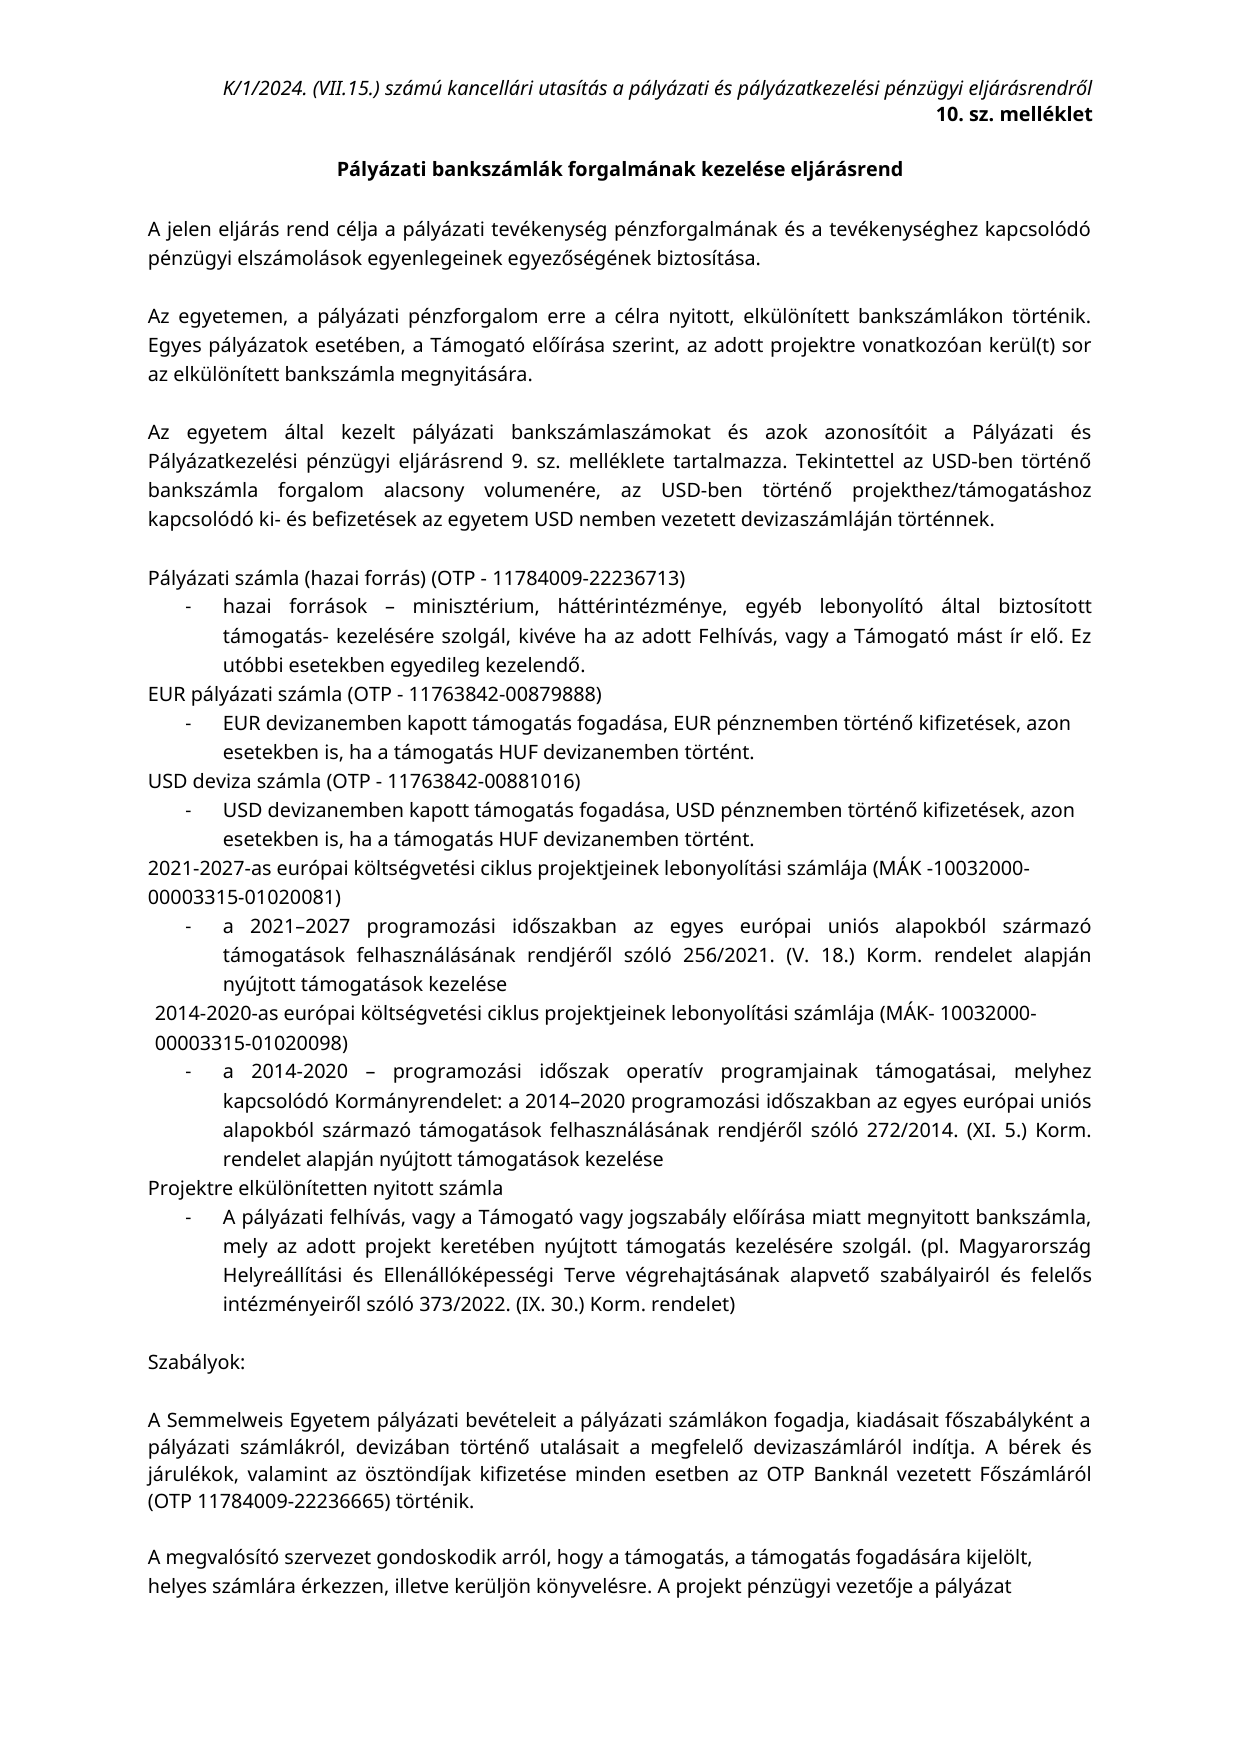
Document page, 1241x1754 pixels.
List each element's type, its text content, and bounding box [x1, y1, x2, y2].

text A Semmelweis Egyetem pályázati bevételeit a pályázati számlákon fogadja, kiadásait főszabályként a pályázati számlákról, devizában történő utalásait a megfelelő devizaszámláról indítja. A bérek és járulékok, valamint az ösztöndíjak kifizetése minden esetben az OTP Banknál vezetett Főszámláról (OTP 11784009-22236665) történik. [148, 1407, 1093, 1514]
text Az egyetem által kezelt pályázati bankszámlaszámokat és azok azonosítóit a Pályázati és Pályázatkezelési pénzügyi eljárásrend 9. sz. melléklete tartalmazza. Tekintettel az USD-ben történő bankszámla forgalom alacsony volumenére, az USD-ben történő projekthez/támogatáshoz kapcsolódó ki- és befizetések az egyetem USD nemben vezetett devizaszámláján történnek. [148, 418, 1093, 533]
text Az egyetemen, a pályázati pénzforgalom erre a célra nyitott, elkülönített bankszámlákon történik. Egyes pályázatok esetében, a Támogató előírása szerint, az adott projektre vonatkozóan kerül(t) sor az elkülönített bankszámla megnyitására. [148, 302, 1093, 387]
text 2014-2020-as európai költségvetési ciklus projektjeinek lebonyolítási számlája (MÁK- 10032000-00003315-01020098) [154, 1000, 1093, 1056]
text Pályázati bankszámlák forgalmának kezelése eljárásrend [148, 156, 1093, 183]
list a 2014-2020 – programozási időszak operatív programjainak támogatásai, melyhez kapcsolódó Kormányrendelet: a 2014–2020 programozási időszakban az egyes európai uniós alapokból származó támogatások felhasználásának rendjéről szóló 272/2014. (XI. 5.) Korm. rendelet alapján nyújtott támogatások kezelése [185, 1058, 1093, 1172]
list a 2021–2027 programozási időszakban az egyes európai uniós alapokból származó támogatások felhasználásának rendjéről szóló 256/2021. (V. 18.) Korm. rendelet alapján nyújtott támogatások kezelése [185, 912, 1093, 998]
list A pályázati felhívás, vagy a Támogató vagy jogszabály előírása miatt megnyitott bankszámla, mely az adott projekt keretében nyújtott támogatás kezelésére szolgál. (pl. Magyarország Helyreállítási és Ellenállóképességi Terve végrehajtásának alapvető szabályairól és felelős intézményeiről szóló 373/2022. (IX. 30.) Korm. rendelet) [185, 1203, 1093, 1317]
text 2021-2027-as európai költségvetési ciklus projektjeinek lebonyolítási számlája (MÁK -10032000-00003315-01020081) [148, 854, 1093, 910]
text USD deviza számla (OTP - 11763842-00881016) [148, 767, 1093, 794]
list hazai források – minisztérium, háttérintézménye, egyéb lebonyolító által biztosított támogatás- kezelésére szolgál, kivéve ha az adott Felhívás, vagy a Támogató mást ír elő. Ez utóbbi esetekben egyedileg kezelendő. [185, 593, 1093, 678]
list EUR devizanemben kapott támogatás fogadása, EUR pénznemben történő kifizetések, azon esetekben is, ha a támogatás HUF devizanemben történt. [185, 709, 1093, 765]
text EUR pályázati számla (OTP - 11763842-00879888) [148, 680, 1093, 707]
text A jelen eljárás rend célja a pályázati tevékenység pénzforgalmának és a tevékenységhez kapcsolódó pénzügyi elszámolások egyenlegeinek egyezőségének biztosítása. [148, 215, 1093, 271]
text Projektre elkülönítetten nyitott számla [148, 1174, 1093, 1201]
text Pályázati számla (hazai forrás) (OTP - 11784009-22236713) [148, 564, 1093, 591]
text Szabályok: [148, 1348, 1093, 1375]
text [148, 1543, 1093, 1599]
list USD devizanemben kapott támogatás fogadása, USD pénznemben történő kifizetések, azon esetekben is, ha a támogatás HUF devizanemben történt. [185, 796, 1093, 852]
